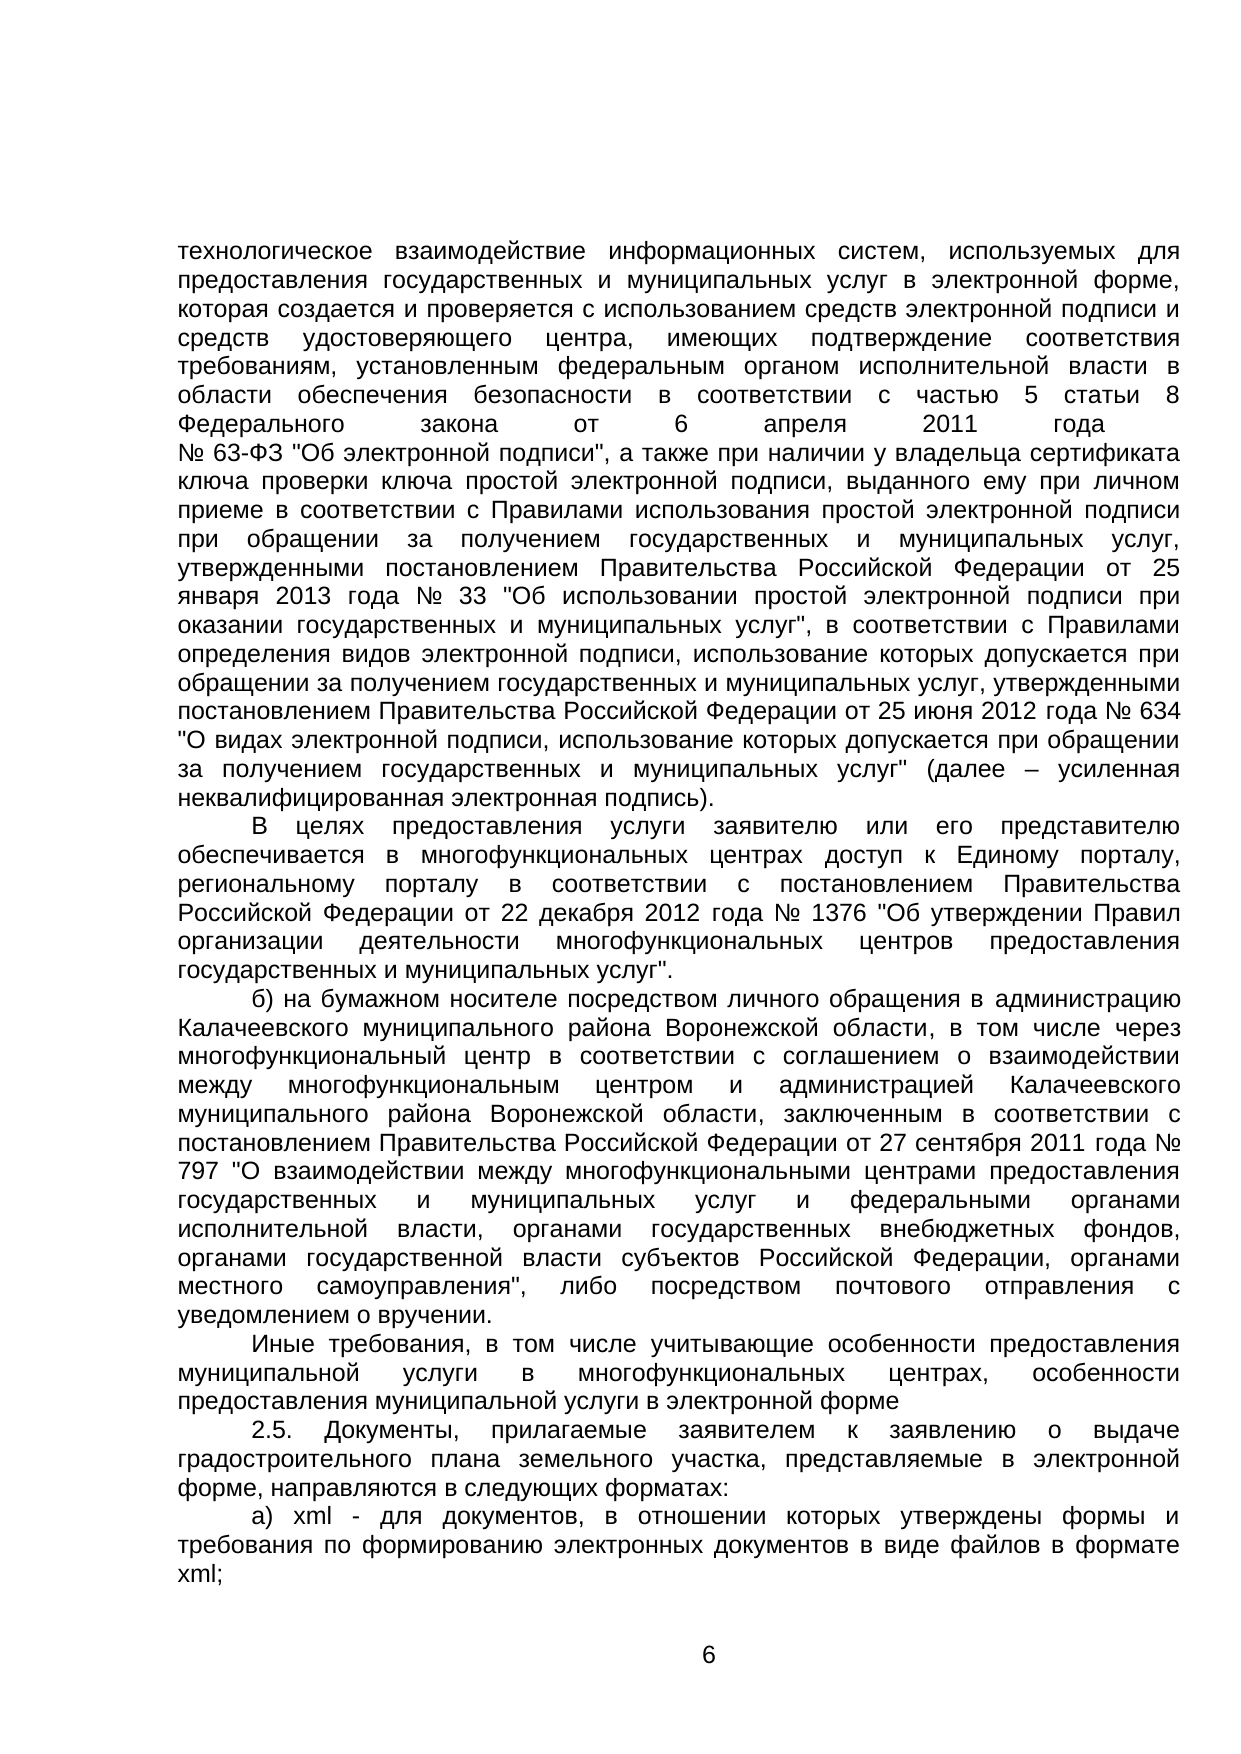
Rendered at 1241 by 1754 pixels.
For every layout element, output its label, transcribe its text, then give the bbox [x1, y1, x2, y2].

text В целях предоставления услуги заявителю или его представителю обеспечивается в многофункциональных центрах доступ к Единому порталу, региональному порталу в соответствии с постановлением Правительства Российской Федерации от 22 декабря 2012 года № 1376 "Об утверждении Правил организации деятельности многофункциональных центров предоставления государственных и муниципальных услуг". [177, 811, 1181, 984]
text б) на бумажном носителе посредством личного обращения в администрацию Калачеевского муниципального района Воронежской области, в том числе через многофункциональный центр в соответствии с соглашением о взаимодействии между многофункциональным центром и администрацией Калачеевского муниципального района Воронежской области, заключенным в соответствии с постановлением Правительства Российской Федерации от 27 сентября 2011 года № 797 "О взаимодействии между многофункциональными центрами предоставления государственных и муниципальных услуг и федеральными органами исполнительной власти, органами государственных внебюджетных фондов, органами государственной власти субъектов Российской Федерации, органами местного самоуправления", либо посредством почтового отправления с уведомлением о вручении. [177, 984, 1181, 1329]
text а) xml - для документов, в отношении которых утверждены формы и требования по формированию электронных документов в виде файлов в формате xml; [177, 1501, 1181, 1587]
text 2.5. Документы, прилагаемые заявителем к заявлению о выдаче градостроительного плана земельного участка, представляемые в электронной форме, направляются в следующих форматах: [177, 1415, 1181, 1501]
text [177, 236, 1181, 811]
text Иные требования, в том числе учитывающие особенности предоставления муниципальной услуги в многофункциональных центрах, особенности предоставления муниципальной услуги в электронной форме [177, 1329, 1181, 1415]
